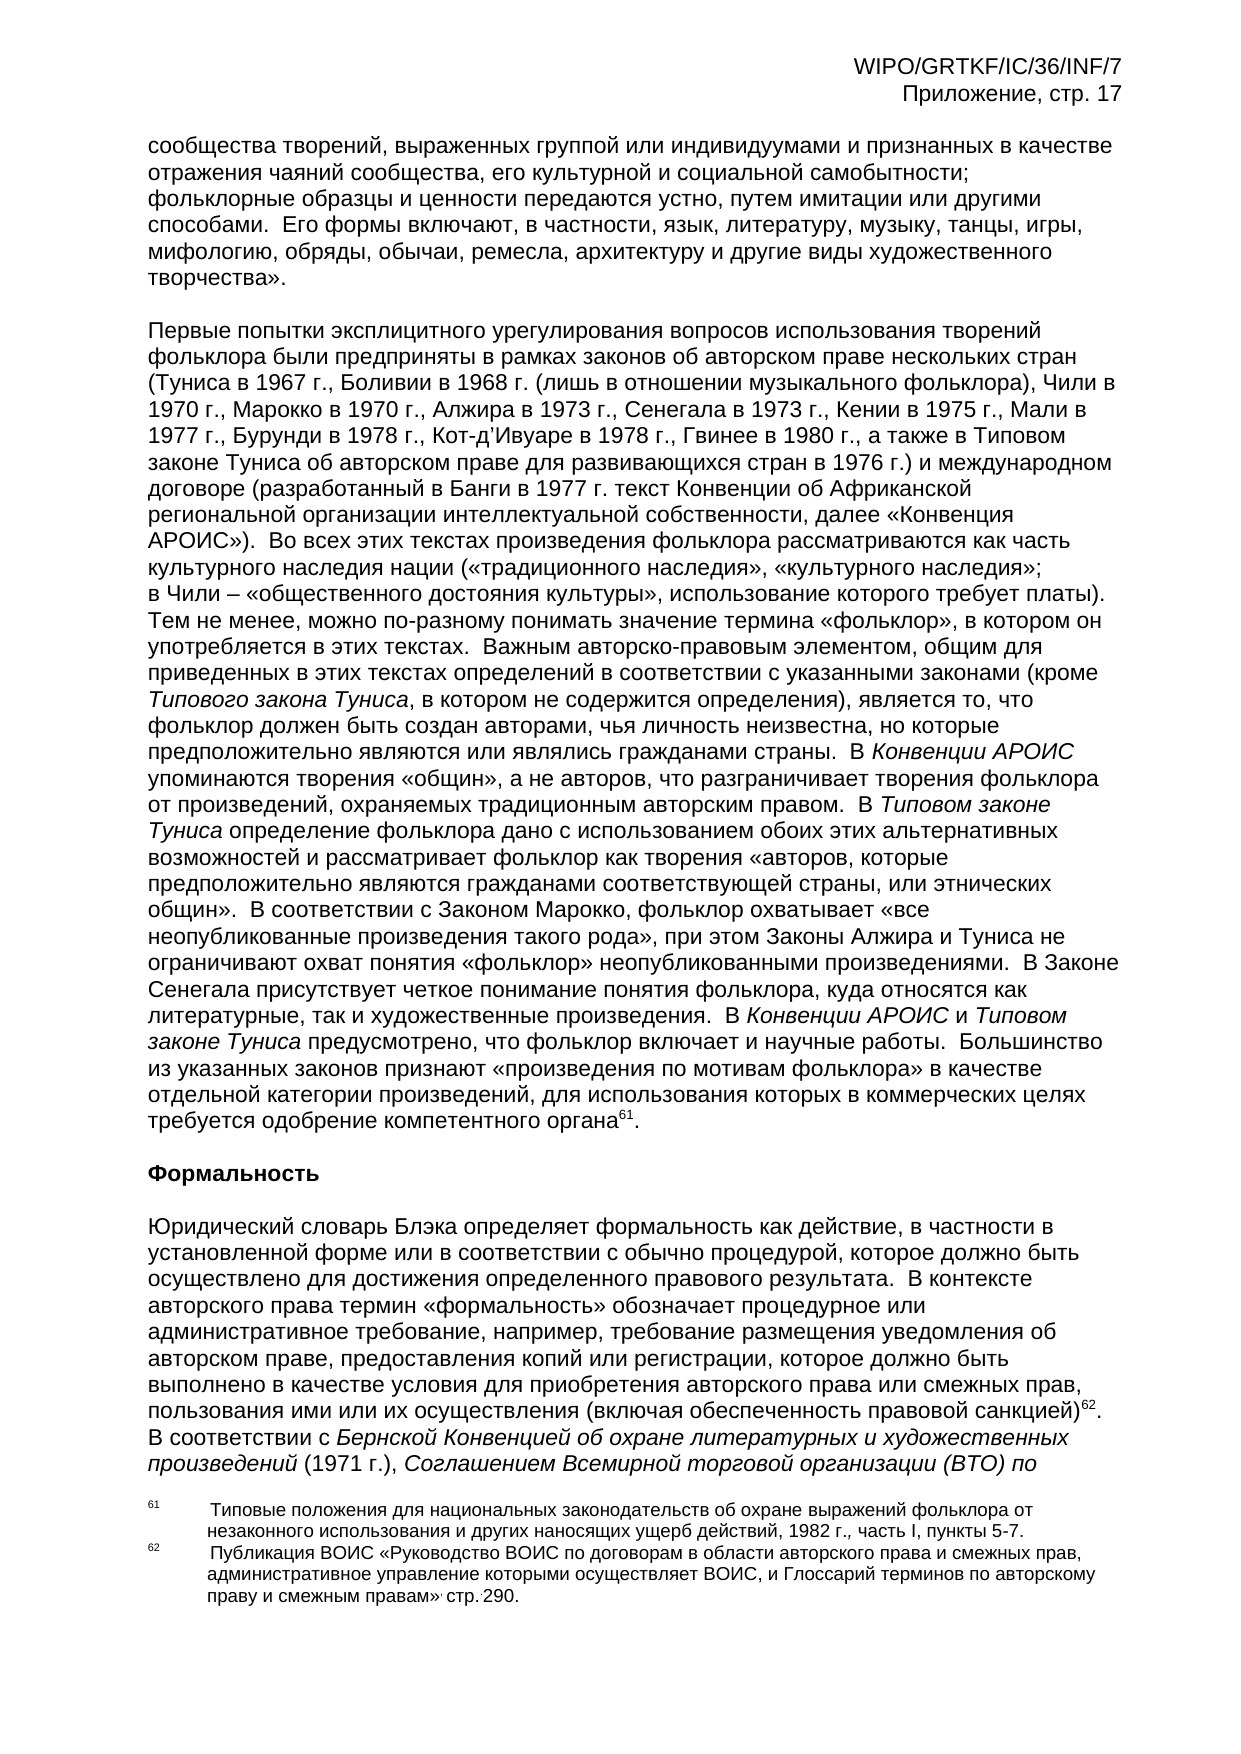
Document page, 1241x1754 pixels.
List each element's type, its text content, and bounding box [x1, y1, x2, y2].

text Формальность [148, 1160, 1122, 1186]
text Первые попытки эксплицитного урегулирования вопросов использования творений фольклора были предприняты в рамках законов об авторском праве нескольких стран (Туниса в 1967 г., Боливии в 1968 г. (лишь в отношении музыкального фольклора), Чили в 1970 г., Марокко в 1970 г., Алжира в 1973 г., Сенегала в 1973 г., Кении в 1975 г., Мали в 1977 г., Бурунди в 1978 г., Кот-д’Ивуаре в 1978 г., Гвинее в 1980 г., а также в Типовом законе Туниса об авторском праве для развивающихся стран в 1976 г.) и международном договоре (разработанный в Банги в 1977 г. текст Конвенции об Африканской региональной организации интеллектуальной собственности, далее «Конвенция АРОИС»). Во всех этих текстах произведения фольклора рассматриваются как часть культурного наследия нации («традиционного наследия», «культурного наследия»; в Чили – «общественного достояния культуры», использование которого требует платы). Тем не менее, можно по-разному понимать значение термина «фольклор», в котором он употребляется в этих текстах. Важным авторско-правовым элементом, общим для приведенных в этих текстах определений в соответствии с указанными законами (кроме Типового закона Туниса, в котором не содержится определения), является то, что фольклор должен быть создан авторами, чья личность неизвестна, но которые предположительно являются или являлись гражданами страны. В Конвенции АРОИС упоминаются творения «общин», а не авторов, что разграничивает творения фольклора от произведений, охраняемых традиционным авторским правом. В Типовом законе Туниса определение фольклора дано с использованием обоих этих альтернативных возможностей и рассматривает фольклор как творения «авторов, которые предположительно являются гражданами соответствующей страны, или этнических общин». В соответствии с Законом Марокко, фольклор охватывает «все неопубликованные произведения такого рода», при этом Законы Алжира и Туниса не ограничивают охват понятия «фольклор» неопубликованными произведениями. В Законе Сенегала присутствует четкое понимание понятия фольклора, куда относятся как литературные, так и художественные произведения. В Конвенции АРОИС и Типовом законе Туниса предусмотрено, что фольклор включает и научные работы. Большинство из указанных законов признают «произведения по мотивам фольклора» в качестве отдельной категории произведений, для использования которых в коммерческих целях требуется одобрение компетентного органа. [148, 317, 1122, 1134]
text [148, 1213, 1122, 1476]
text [148, 132, 1122, 290]
